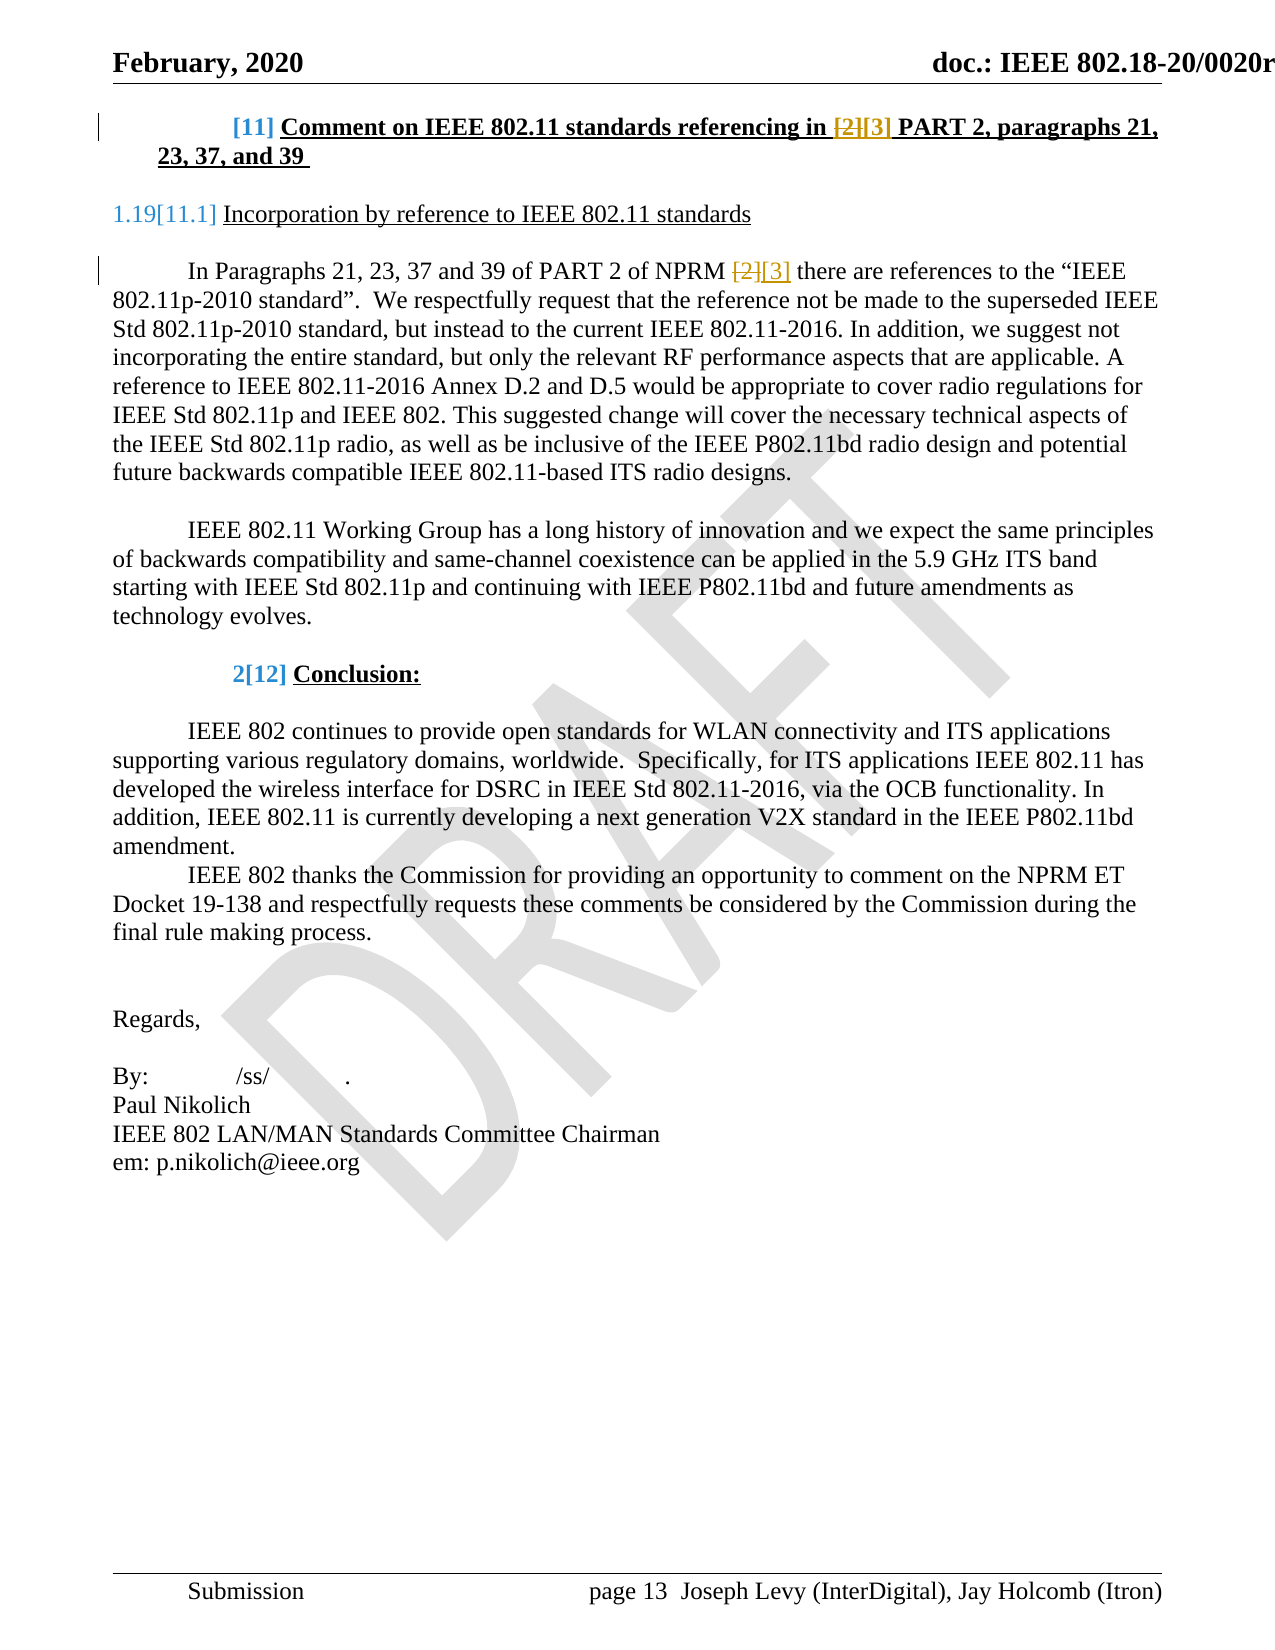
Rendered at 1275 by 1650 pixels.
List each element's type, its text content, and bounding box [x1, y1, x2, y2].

text IEEE 802 LAN/MAN Standards Committee Chairman [112, 1119, 1162, 1147]
text em: p.nikolich@ieee.org [112, 1147, 1162, 1176]
subtitle Comment on IEEE 802.11 standards referencing in PART 2, paragraphs 21, 23, 37, and 39 [157, 112, 1162, 170]
subtitle Incorporation by reference to IEEE 802.11 standards [112, 199, 1162, 227]
text In Paragraphs 21, 23, 37 and 39 of PART 2 of NPRM there are references to the “IEEE 802.11p-2010 standard”. We respectfully request that the reference not be made to the superseded IEEE Std 802.11p-2010 standard, but instead to the current IEEE 802.11-2016. In addition, we suggest not incorporating the entire standard, but only the relevant RF performance aspects that are applicable. A reference to IEEE 802.11-2016 Annex D.2 and D.5 would be appropriate to cover radio regulations for IEEE Std 802.11p and IEEE 802. This suggested change will cover the necessary technical aspects of the IEEE Std 802.11p radio, as well as be inclusive of the IEEE P802.11bd radio design and potential future backwards compatible IEEE 802.11-based ITS radio designs. [112, 256, 1162, 486]
subtitle Conclusion: [157, 659, 1162, 687]
text Paul Nikolich [112, 1090, 1162, 1119]
text IEEE 802 continues to provide open standards for WLAN connectivity and ITS applications supporting various regulatory domains, worldwide. Specifically, for ITS applications IEEE 802.11 has developed the wireless interface for DSRC in IEEE Std 802.11-2016, via the OCB functionality. In addition, IEEE 802.11 is currently developing a next generation V2X standard in the IEEE P802.11bd amendment. [112, 716, 1162, 860]
text Regards, [112, 1004, 1162, 1032]
text By: /ss/ . [112, 1061, 1162, 1090]
text IEEE 802.11 Working Group has a long history of innovation and we expect the same principles of backwards compatibility and same-channel coexistence can be applied in the 5.9 GHz ITS band starting with IEEE Std 802.11p and continuing with IEEE P802.11bd and future amendments as technology evolves. [112, 515, 1162, 630]
text IEEE 802 thanks the Commission for providing an opportunity to comment on the NPRM ET Docket 19-138 and respectfully requests these comments be considered by the Commission during the final rule making process. [112, 860, 1162, 946]
